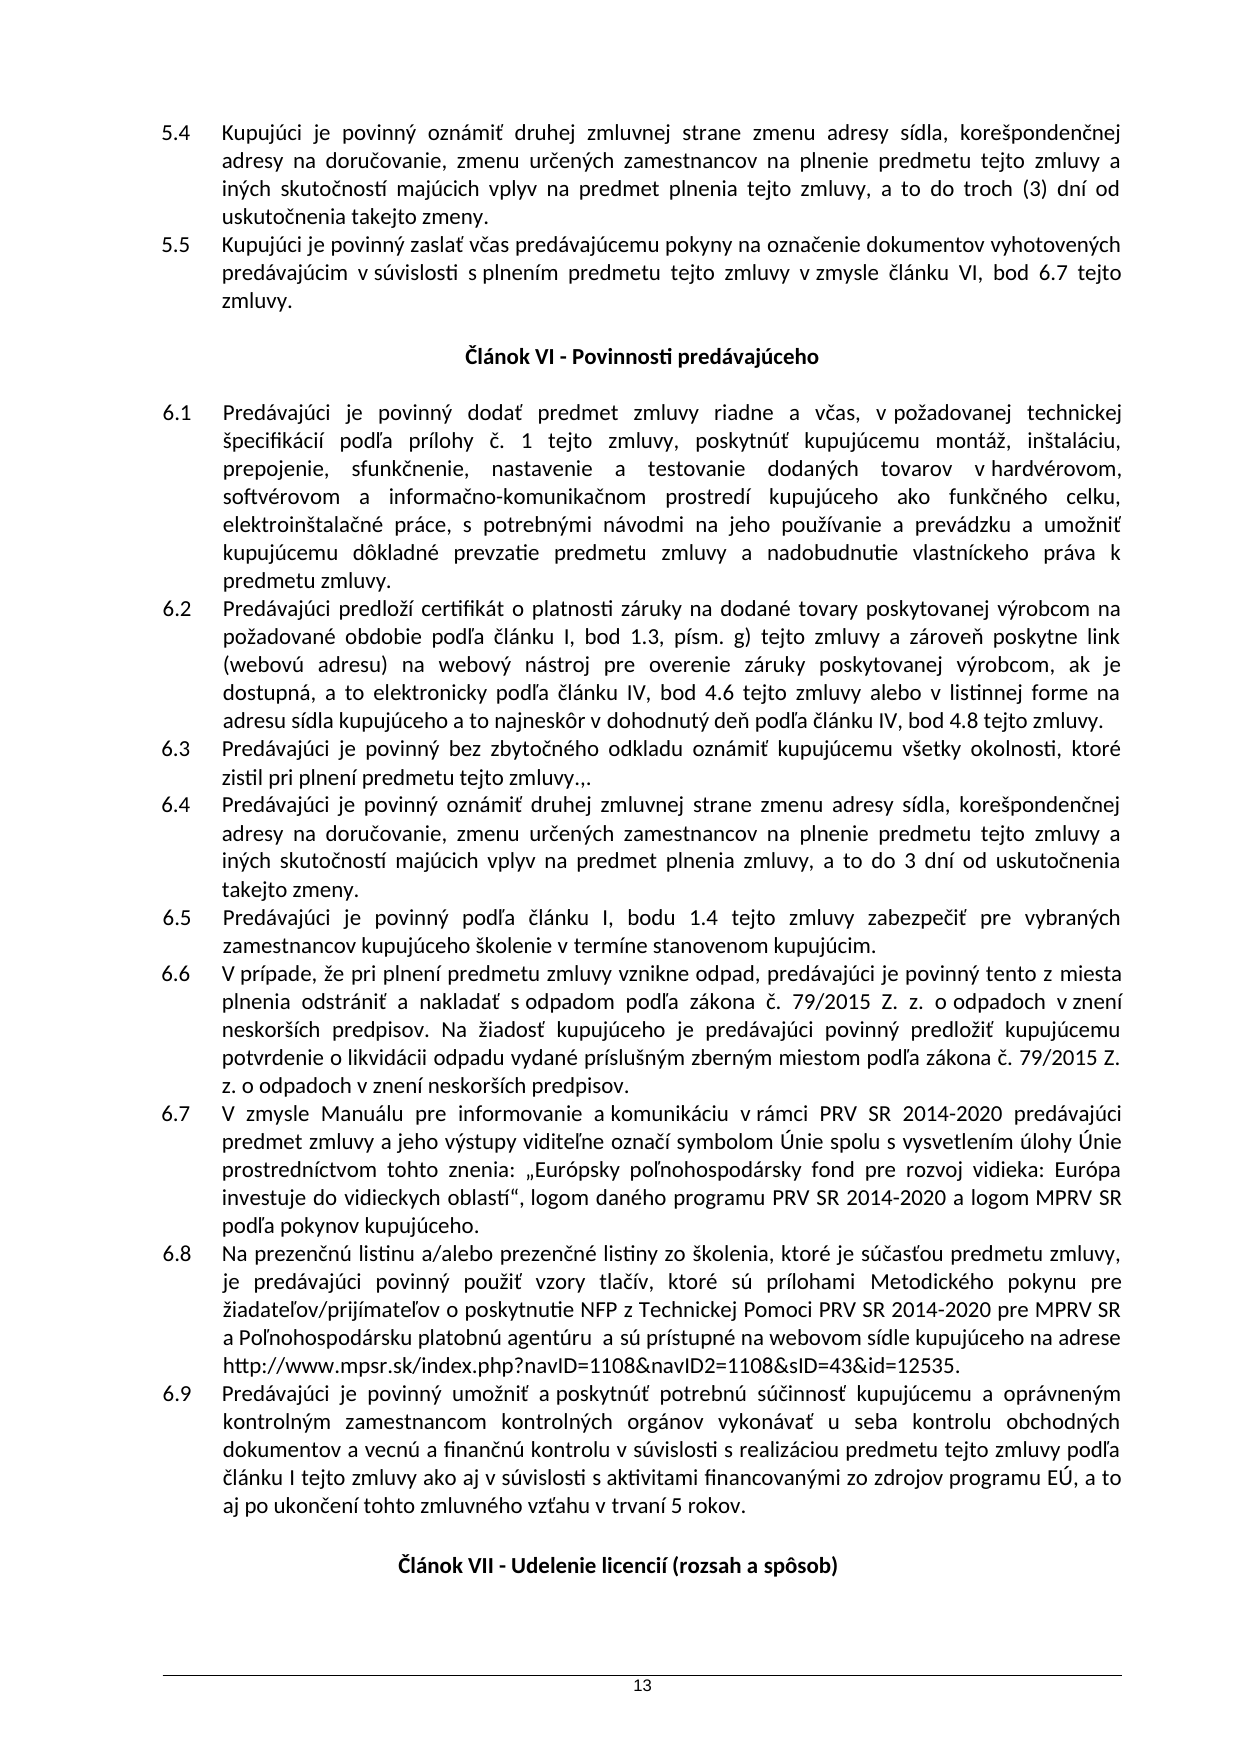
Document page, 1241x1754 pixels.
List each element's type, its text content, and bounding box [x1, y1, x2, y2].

text 6.3 Predávajúci je povinný bez zbytočného odkladu oznámiť kupujúcemu všetky okolnosti, ktoré zistil pri plnení predmetu tejto zmluvy.,. [161, 734, 1122, 791]
text 5.4 Kupujúci je povinný oznámiť druhej zmluvnej strane zmenu adresy sídla, korešpondenčnej adresy na doručovanie, zmenu určených zamestnancov na plnenie predmetu tejto zmluvy a iných skutočností majúcich vplyv na predmet plnenia tejto zmluvy, a to do troch (3) dní od uskutočnenia takejto zmeny. [161, 118, 1122, 230]
text 6.5 Predávajúci je povinný podľa článku I, bodu 1.4 tejto zmluvy zabezpečiť pre vybraných zamestnancov kupujúceho školenie v termíne stanovenom kupujúcim. [162, 903, 1122, 959]
text 6.7 V zmysle Manuálu pre informovanie a komunikáciu v rámci PRV SR 2014-2020 predávajúci predmet zmluvy a jeho výstupy viditeľne označí symbolom Únie spolu s vysvetlením úlohy Únie prostredníctvom tohto znenia: „Európsky poľnohospodársky fond pre rozvoj vidieka: Európa investuje do vidieckych oblastí“, logom daného programu PRV SR 2014-2020 a logom MPRV SR podľa pokynov kupujúceho. [161, 1099, 1122, 1239]
text 6.9 Predávajúci je povinný umožniť a poskytnúť potrebnú súčinnosť kupujúcemu a oprávneným kontrolným zamestnancom kontrolných orgánov vykonávať u seba kontrolu obchodných dokumentov a vecnú a finančnú kontrolu v súvislosti s realizáciou predmetu tejto zmluvy podľa článku I tejto zmluvy ako aj v súvislosti s aktivitami financovanými zo zdrojov programu EÚ, a to aj po ukončení tohto zmluvného vzťahu v trvaní 5 rokov. [162, 1379, 1122, 1519]
text Článok VI - Povinnosti predávajúceho [162, 342, 1122, 370]
text 6.8 Na prezenčnú listinu a/alebo prezenčné listiny zo školenia, ktoré je súčasťou predmetu zmluvy, je predávajúci povinný použiť vzory tlačív, ktoré sú prílohami Metodického pokynu pre žiadateľov/prijímateľov o poskytnutie NFP z Technickej Pomoci PRV SR 2014-2020 pre MPRV SR a Poľnohospodársku platobnú agentúru a sú prístupné na webovom sídle kupujúceho na adrese http://www.mpsr.sk/index.php?navID=1108&navID2=1108&sID=43&id=12535. [162, 1239, 1122, 1379]
text 6.2 Predávajúci predloží certifikát o platnosti záruky na dodané tovary poskytovanej výrobcom na požadované obdobie podľa článku I, bod 1.3, písm. g) tejto zmluvy a zároveň poskytne link (webovú adresu) na webový nástroj pre overenie záruky poskytovanej výrobcom, ak je dostupná, a to elektronicky podľa článku IV, bod 4.6 tejto zmluvy alebo v listinnej forme na adresu sídla kupujúceho a to najneskôr v dohodnutý deň podľa článku IV, bod 4.8 tejto zmluvy. [162, 594, 1122, 734]
text 6.4 Predávajúci je povinný oznámiť druhej zmluvnej strane zmenu adresy sídla, korešpondenčnej adresy na doručovanie, zmenu určených zamestnancov na plnenie predmetu tejto zmluvy a iných skutočností majúcich vplyv na predmet plnenia zmluvy, a to do 3 dní od uskutočnenia takejto zmeny. [161, 791, 1122, 903]
text 5.5 Kupujúci je povinný zaslať včas predávajúcemu pokyny na označenie dokumentov vyhotovených predávajúcim v súvislosti s plnením predmetu tejto zmluvy v zmysle článku VI, bod 6.7 tejto zmluvy. [161, 230, 1122, 314]
text 6.6 V prípade, že pri plnení predmetu zmluvy vznikne odpad, predávajúci je povinný tento z miesta plnenia odstrániť a nakladať s odpadom podľa zákona č. 79/2015 Z. z. o odpadoch v znení neskorších predpisov. Na žiadosť kupujúceho je predávajúci povinný predložiť kupujúcemu potvrdenie o likvidácii odpadu vydané príslušným zberným miestom podľa zákona č. 79/2015 Z. z. o odpadoch v znení neskorších predpisov. [161, 959, 1122, 1099]
text 6.1 Predávajúci je povinný dodať predmet zmluvy riadne a včas, v požadovanej technickej špecifikácií podľa prílohy č. 1 tejto zmluvy, poskytnúť kupujúcemu montáž, inštaláciu, prepojenie, sfunkčnenie, nastavenie a testovanie dodaných tovarov v hardvérovom, softvérovom a informačno-komunikačnom prostredí kupujúceho ako funkčného celku, elektroinštalačné práce, s potrebnými návodmi na jeho používanie a prevádzku a umožniť kupujúcemu dôkladné prevzatie predmetu zmluvy a nadobudnutie vlastníckeho práva k predmetu zmluvy. [162, 398, 1122, 594]
text Článok VII - Udelenie licencií (rozsah a spôsob) [162, 1551, 1074, 1579]
